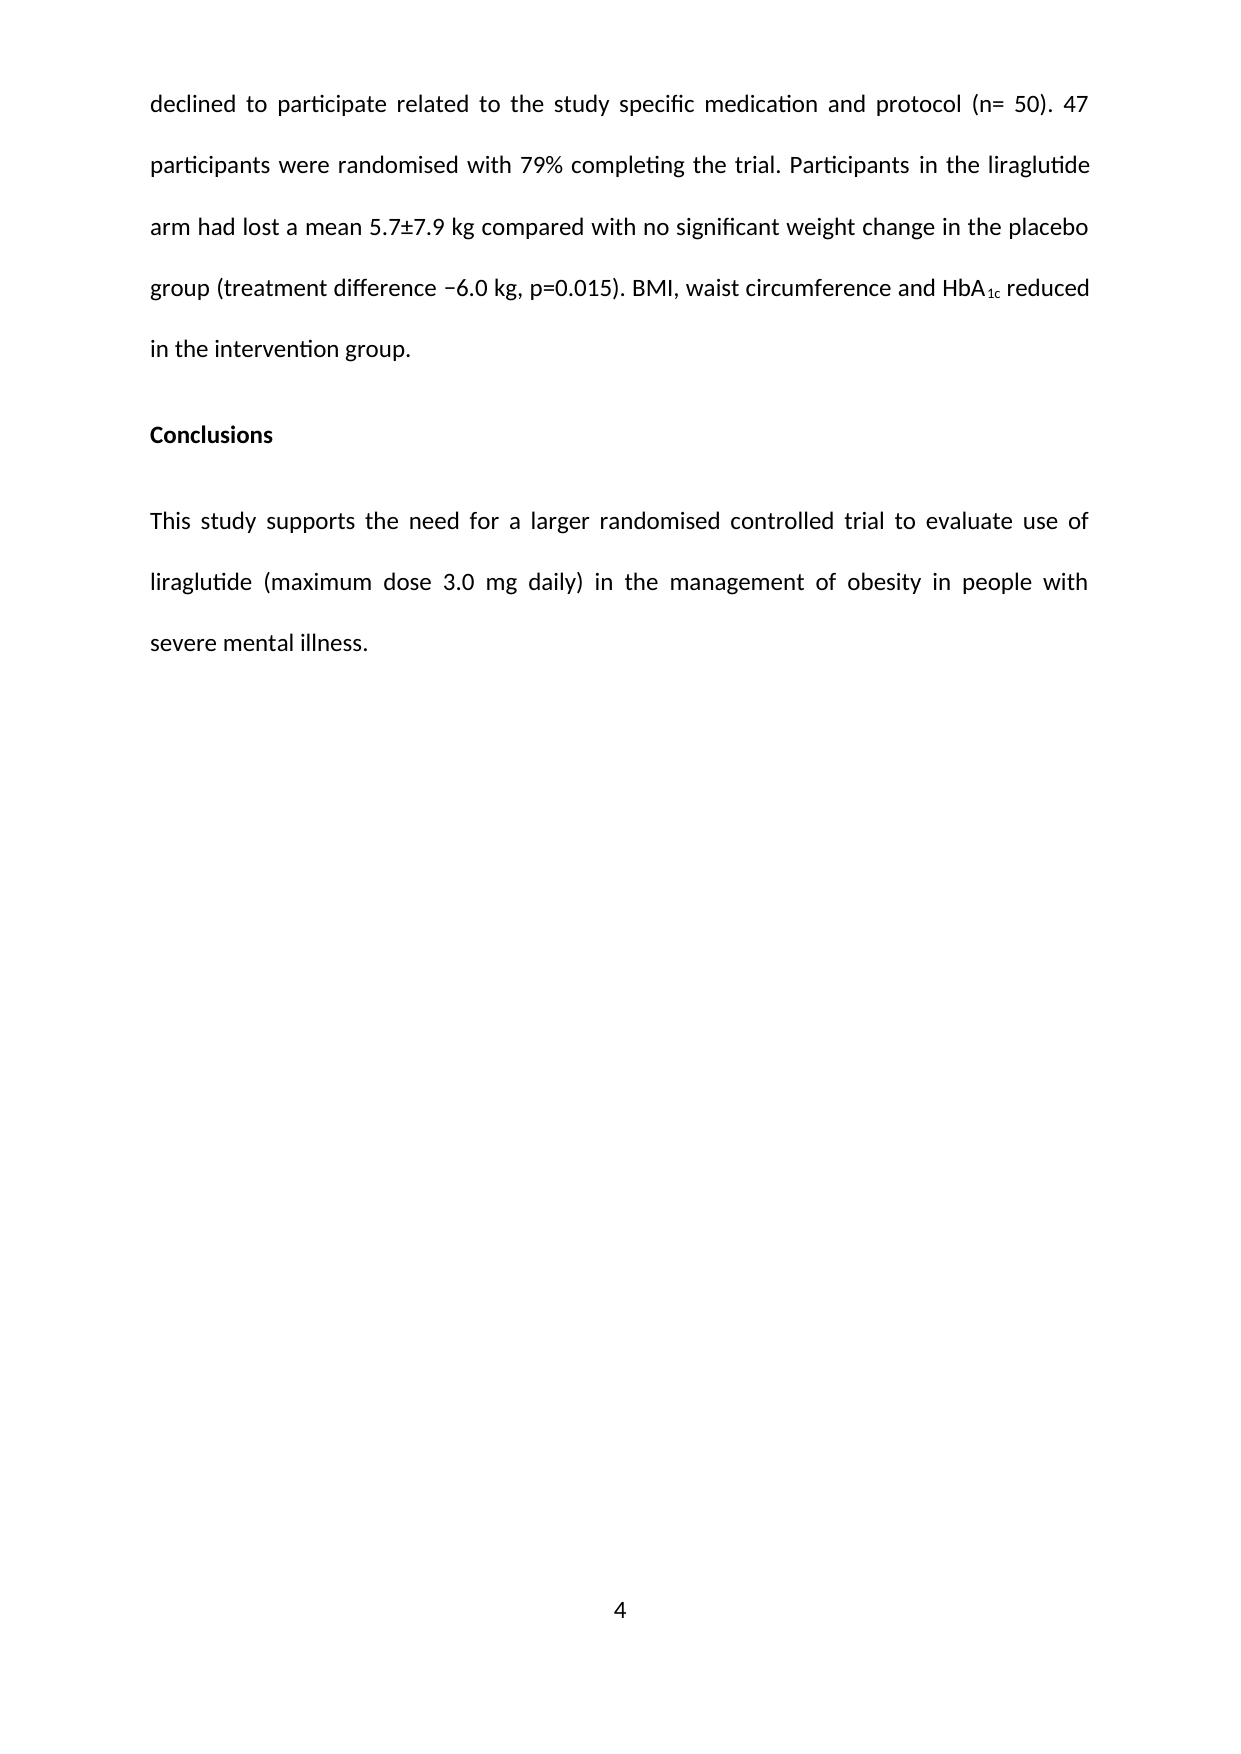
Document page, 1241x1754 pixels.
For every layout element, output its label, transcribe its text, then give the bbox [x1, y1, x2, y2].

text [150, 89, 1090, 363]
subtitle Conclusions [150, 419, 1090, 449]
text This study supports the need for a larger randomised controlled trial to evaluate use of liraglutide (maximum dose 3.0 mg daily) in the management of obesity in people with severe mental illness. [150, 505, 1090, 657]
